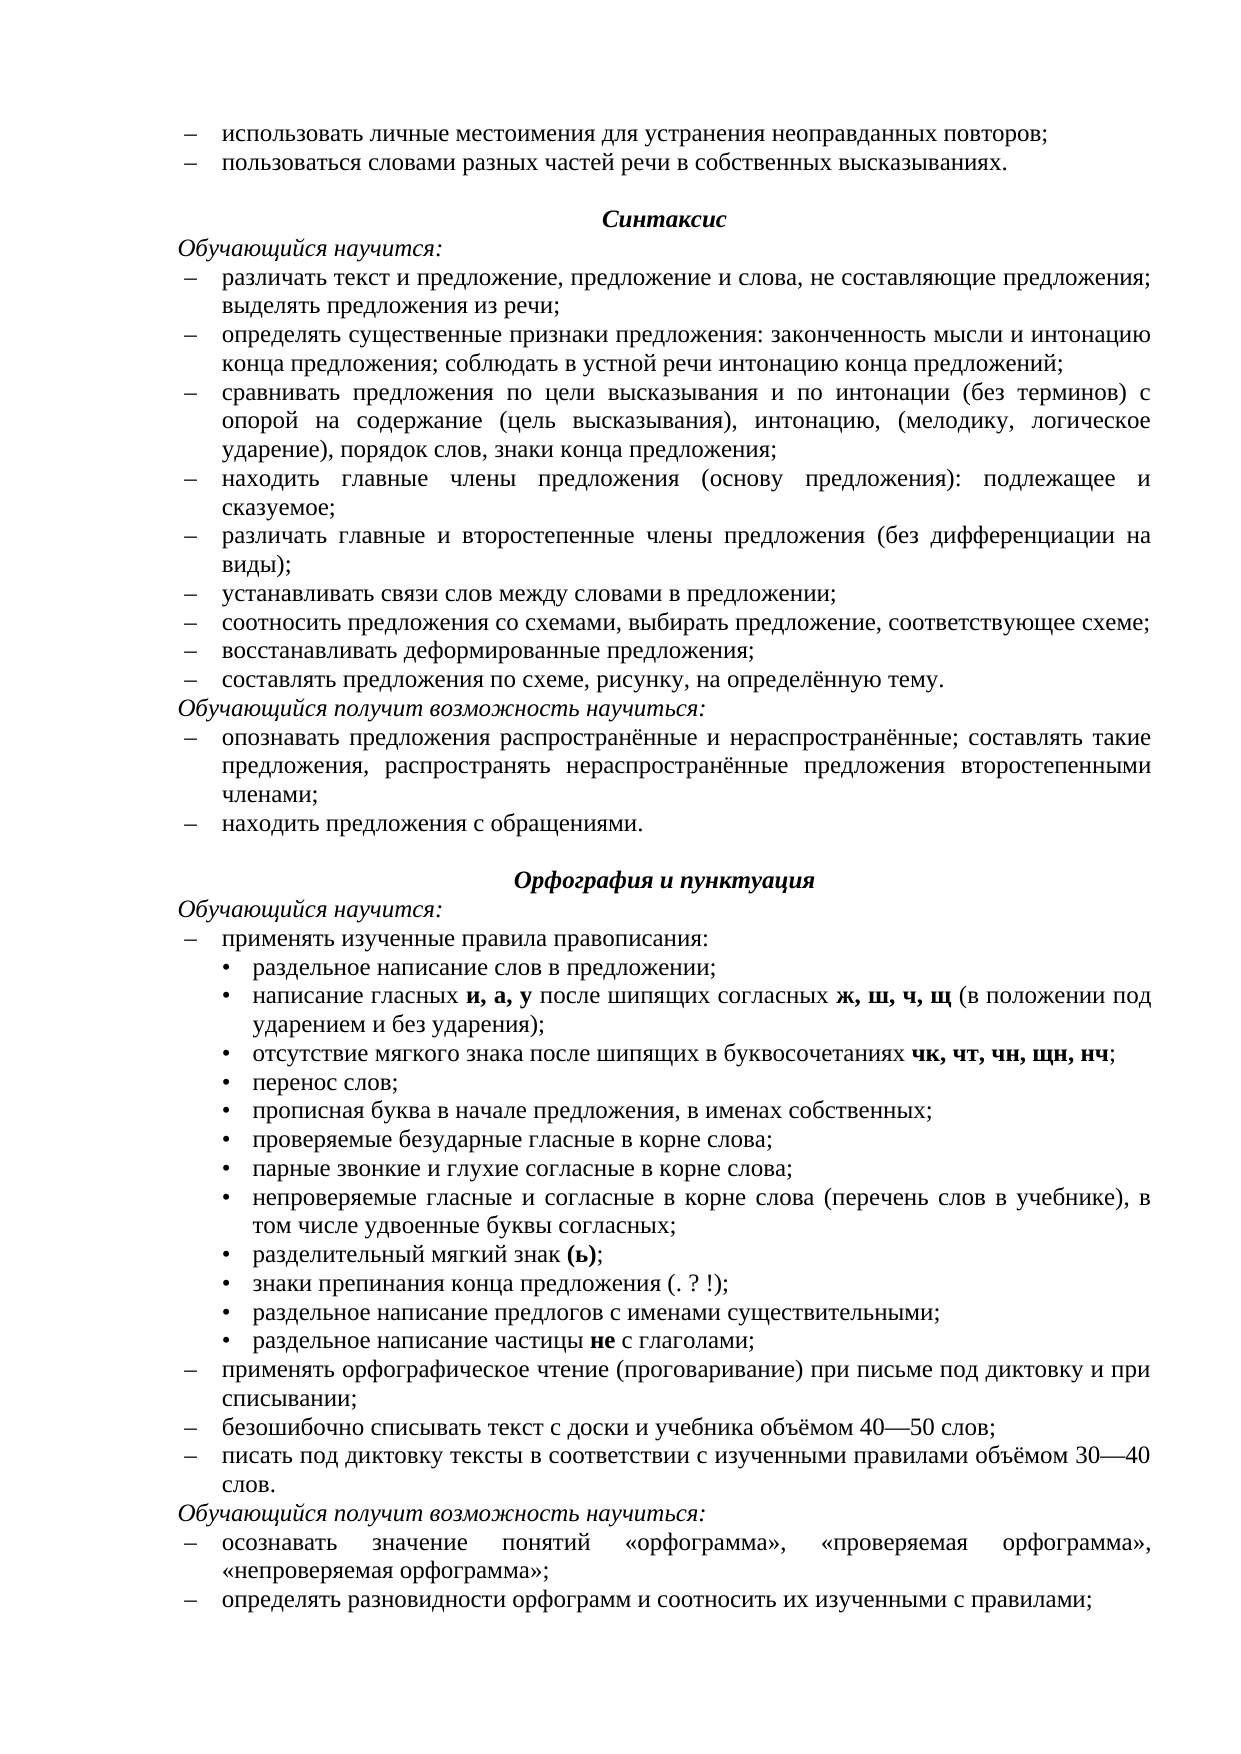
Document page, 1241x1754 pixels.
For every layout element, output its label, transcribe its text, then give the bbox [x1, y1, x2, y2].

list перенос слов; [222, 1067, 1152, 1096]
list раздельное написание предлогов с именами существительными; [222, 1297, 1152, 1326]
list раздельное написание частицы не с глаголами; [222, 1326, 1152, 1354]
list составлять предложения по схеме, рисунку, на определённую тему. [184, 664, 1152, 693]
list сравнивать предложения по цели высказывания и по интонации (без терминов) с опорой на содержание (цель высказывания), интонацию, (мелодику, логическое ударение), порядок слов, знаки конца предложения; [184, 377, 1152, 463]
list различать текст и предложение, предложение и слова, не составляющие предложения; выделять предложения из речи; [184, 262, 1152, 319]
text Обучающийся получит возможность научиться: [177, 693, 1152, 722]
list пользоваться словами разных частей речи в собственных высказываниях. [184, 147, 1152, 176]
list соотносить предложения со схемами, выбирать предложение, соответствующее схеме; [184, 607, 1152, 636]
text Обучающийся получит возможность научиться: [177, 1498, 1152, 1527]
list различать главные и второстепенные члены предложения (без дифференциации на виды); [184, 521, 1152, 578]
text Обучающийся научится: [177, 233, 1152, 262]
list безошибочно списывать текст с доски и учебника объёмом 40—50 слов; [184, 1412, 1152, 1441]
list находить предложения с обращениями. [184, 808, 1152, 837]
list определять существенные признаки предложения: законченность мысли и интонацию конца предложения; соблюдать в устной речи интонацию конца предложений; [184, 319, 1152, 377]
list находить главные члены предложения (основу предложения): подлежащее и сказуемое; [184, 463, 1152, 521]
list применять орфографическое чтение (проговаривание) при письме под диктовку и при списывании; [184, 1354, 1152, 1412]
list знаки препинания конца предложения (. ? !); [222, 1268, 1152, 1297]
list опознавать предложения распространённые и нераспространённые; составлять такие предложения, распространять нераспространённые предложения второстепенными членами; [184, 722, 1152, 808]
list писать под диктовку тексты в соответствии с изученными правилами объёмом 30—40 слов. [184, 1441, 1152, 1498]
list разделительный мягкий знак (ь); [222, 1239, 1152, 1268]
list осознавать значение понятий «орфограмма», «проверяемая орфограмма», «непроверяемая орфограмма»; [184, 1527, 1152, 1584]
text Обучающийся научится: [177, 894, 1152, 923]
text Синтаксис [177, 204, 1152, 233]
list определять разновидности орфограмм и соотносить их изученными с правилами; [184, 1584, 1152, 1613]
list парные звонкие и глухие согласные в корне слова; [222, 1153, 1152, 1182]
list прописная буква в начале предложения, в именах собственных; [222, 1096, 1152, 1124]
list отсутствие мягкого знака после шипящих в буквосочетаниях чк, чт, чн, щн, нч; [222, 1038, 1152, 1067]
text Орфография и пунктуация [177, 866, 1152, 894]
list устанавливать связи слов между словами в предложении; [184, 578, 1152, 607]
list написание гласных и, а, у после шипящих согласных ж, ш, ч, щ (в положении под ударением и без ударения); [222, 981, 1152, 1038]
list раздельное написание слов в предложении; [222, 952, 1152, 981]
list восстанавливать деформированные предложения; [184, 636, 1152, 664]
list использовать личные местоимения для устранения неоправданных повторов; [184, 118, 1152, 147]
list проверяемые безударные гласные в корне слова; [222, 1124, 1152, 1153]
list непроверяемые гласные и согласные в корне слова (перечень слов в учебнике), в том числе удвоенные буквы согласных; [222, 1182, 1152, 1239]
list применять изученные правила правописания: [184, 923, 1152, 952]
